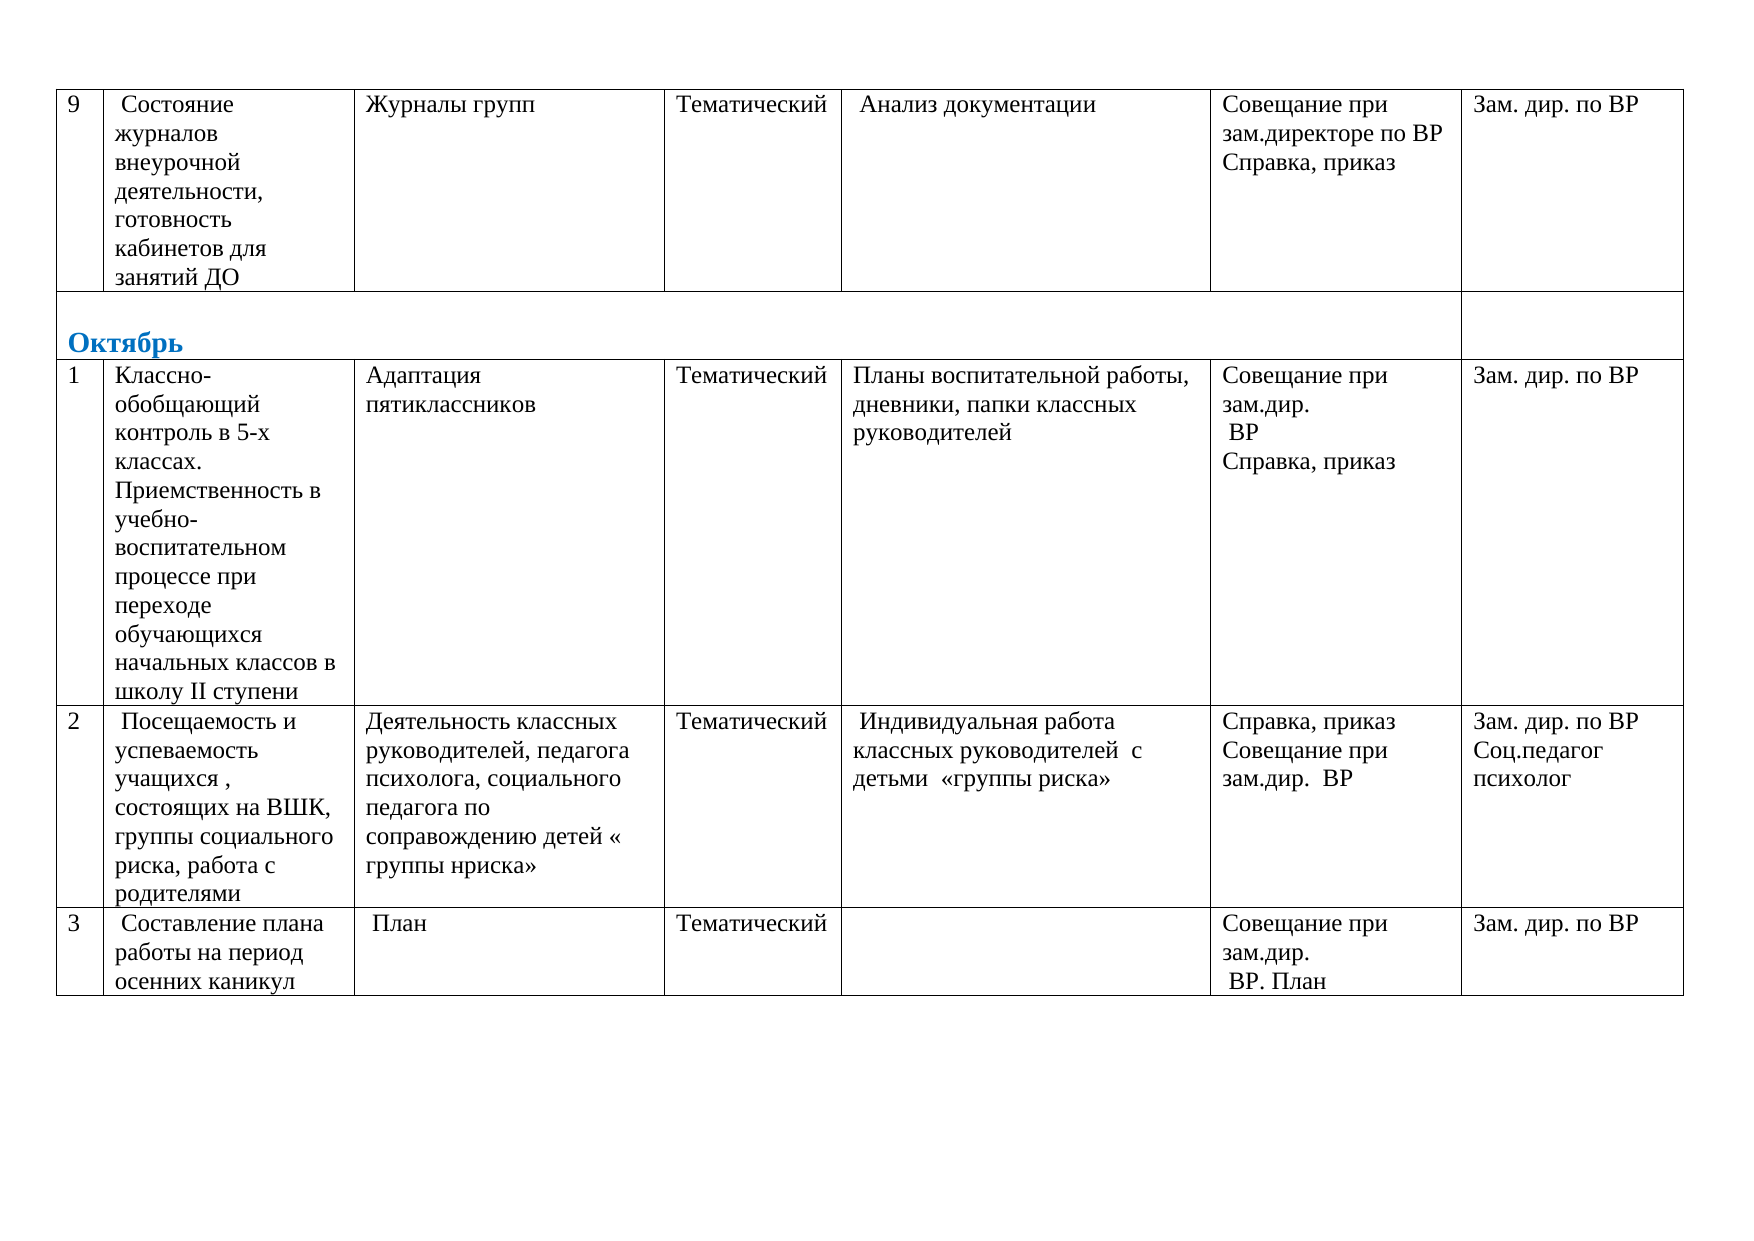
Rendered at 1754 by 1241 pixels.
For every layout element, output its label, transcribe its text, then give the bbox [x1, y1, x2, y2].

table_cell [1211, 706, 1461, 907]
table_cell Совещание при зам.дир. ВР Справка, приказ [1211, 360, 1461, 705]
table_cell Состояние журналов внеурочной деятельности, готовность кабинетов для занятий ДО [104, 90, 354, 291]
table_cell Зам. дир. по ВР Соц.педагог психолог [1462, 706, 1683, 907]
table_cell Зам. дир. по ВР [1462, 360, 1683, 705]
table_cell Посещаемость и успеваемость учащихся , состоящих на ВШК, группы социального риска, работа с родителями [104, 706, 354, 907]
table_cell 1 [57, 360, 103, 705]
table_cell Анализ документации [842, 90, 1210, 291]
table_cell 2 [57, 706, 103, 907]
table_cell Индивидуальная работа классных руководителей с детьми «группы риска» [842, 706, 1210, 907]
table_cell 3 [57, 908, 103, 994]
table_cell План [355, 908, 664, 994]
table_cell Совещание при зам.дир. ВР. План [1211, 908, 1461, 994]
table_cell Составление плана работы на период осенних каникул [104, 908, 354, 994]
table_cell Совещание при зам.директоре по ВР Справка, приказ [1211, 90, 1461, 291]
table_cell Планы воспитательной работы, дневники, папки классных руководителей [842, 360, 1210, 705]
table_cell Деятельность классных руководителей, педагога психолога, социального педагога по соправождению детей « группы нриска» [355, 706, 664, 907]
table_cell Тематический [665, 360, 841, 705]
table_cell Журналы групп [355, 90, 664, 291]
table_cell [842, 908, 1210, 994]
table_cell Зам. дир. по ВР [1462, 90, 1683, 291]
table_cell Тематический [665, 908, 841, 994]
table_cell Адаптация пятиклассников [355, 360, 664, 705]
table_cell 9 [57, 90, 103, 291]
table_cell Октябрь [57, 292, 1461, 359]
table_cell Тематический [665, 90, 841, 291]
table_cell Тематический [665, 706, 841, 907]
table_cell Классно- обобщающий контроль в 5-х классах. Приемственность в учебно-воспитательном процессе при переходе обучающихся начальных классов в школу II ступени [104, 360, 354, 705]
table_cell Зам. дир. по ВР [1462, 908, 1683, 994]
table_cell [1462, 292, 1683, 359]
